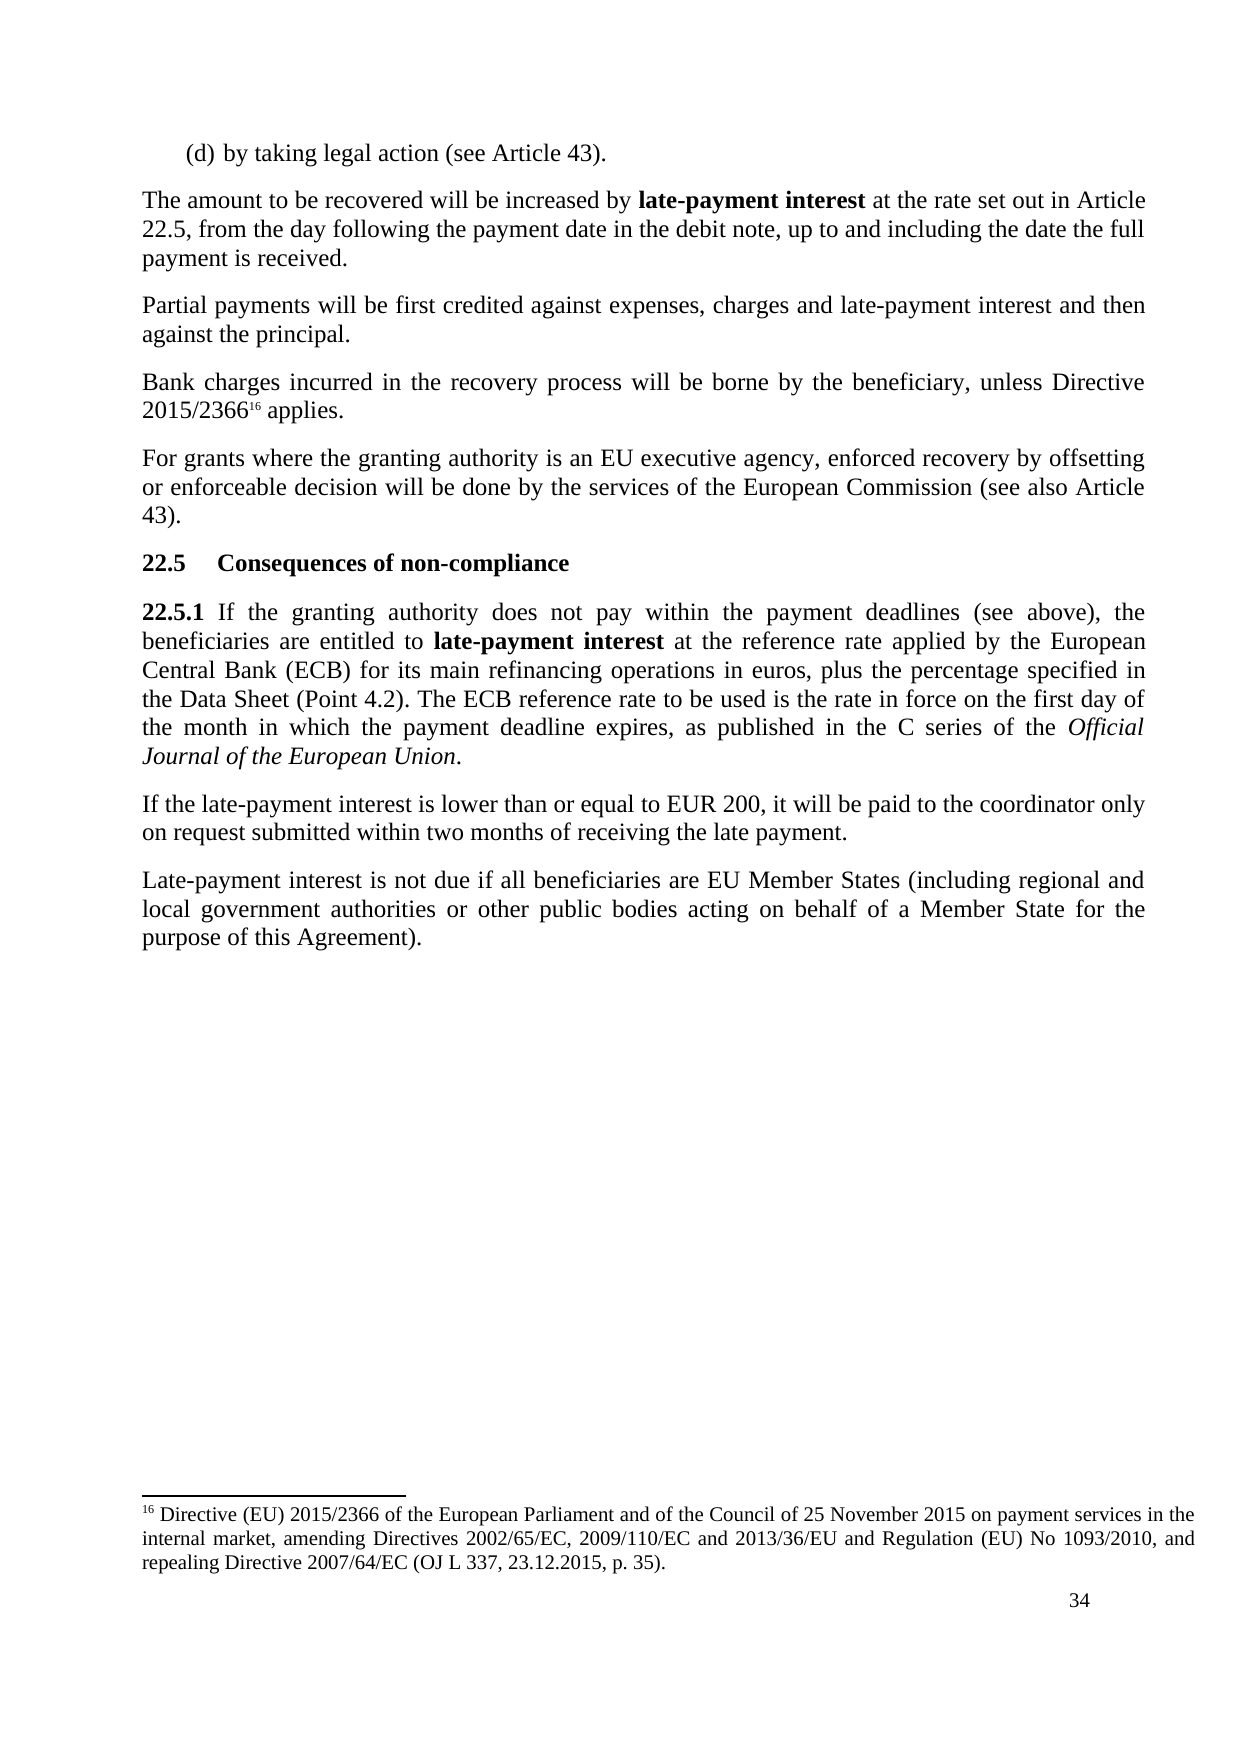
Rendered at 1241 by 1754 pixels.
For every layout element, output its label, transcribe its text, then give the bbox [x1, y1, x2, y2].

text If the late-payment interest is lower than or equal to EUR 200, it will be paid to the coordinator only on request submitted within two months of receiving the late payment. [142, 789, 1146, 846]
text For grants where the granting authority is an EU executive agency, enforced recovery by offsetting or enforceable decision will be done by the services of the European Commission (see also Article 43). [142, 443, 1146, 529]
text Partial payments will be first credited against expenses, charges and late-payment interest and then against the principal. [142, 290, 1146, 348]
text Bank charges incurred in the recovery process will be borne by the beneficiary, unless Directive 2015/2366 applies. [142, 367, 1146, 424]
list If the granting authority does not pay within the payment deadlines (see above), the beneficiaries are entitled to late-payment interest at the reference rate applied by the European Central Bank (ECB) for its main refinancing operations in euros, plus the percentage specified in the Data Sheet (Point 4.2). The ECB reference rate to be used is the rate in force on the first day of the month in which the payment deadline expires, as published in the C series of the Official Journal of the European Union. [142, 597, 1146, 770]
subtitle Consequences of non-compliance [217, 548, 1146, 577]
text The amount to be recovered will be increased by late-payment interest at the rate set out in Article 22.5, from the day following the payment date in the debit note, up to and including the date the full payment is received. [142, 185, 1146, 272]
text Late-payment interest is not due if all beneficiaries are EU Member States (including regional and local government authorities or other public bodies acting on behalf of a Member State for the purpose of this Agreement). [142, 865, 1146, 951]
list by taking legal action (see Article 43). [223, 138, 1146, 167]
